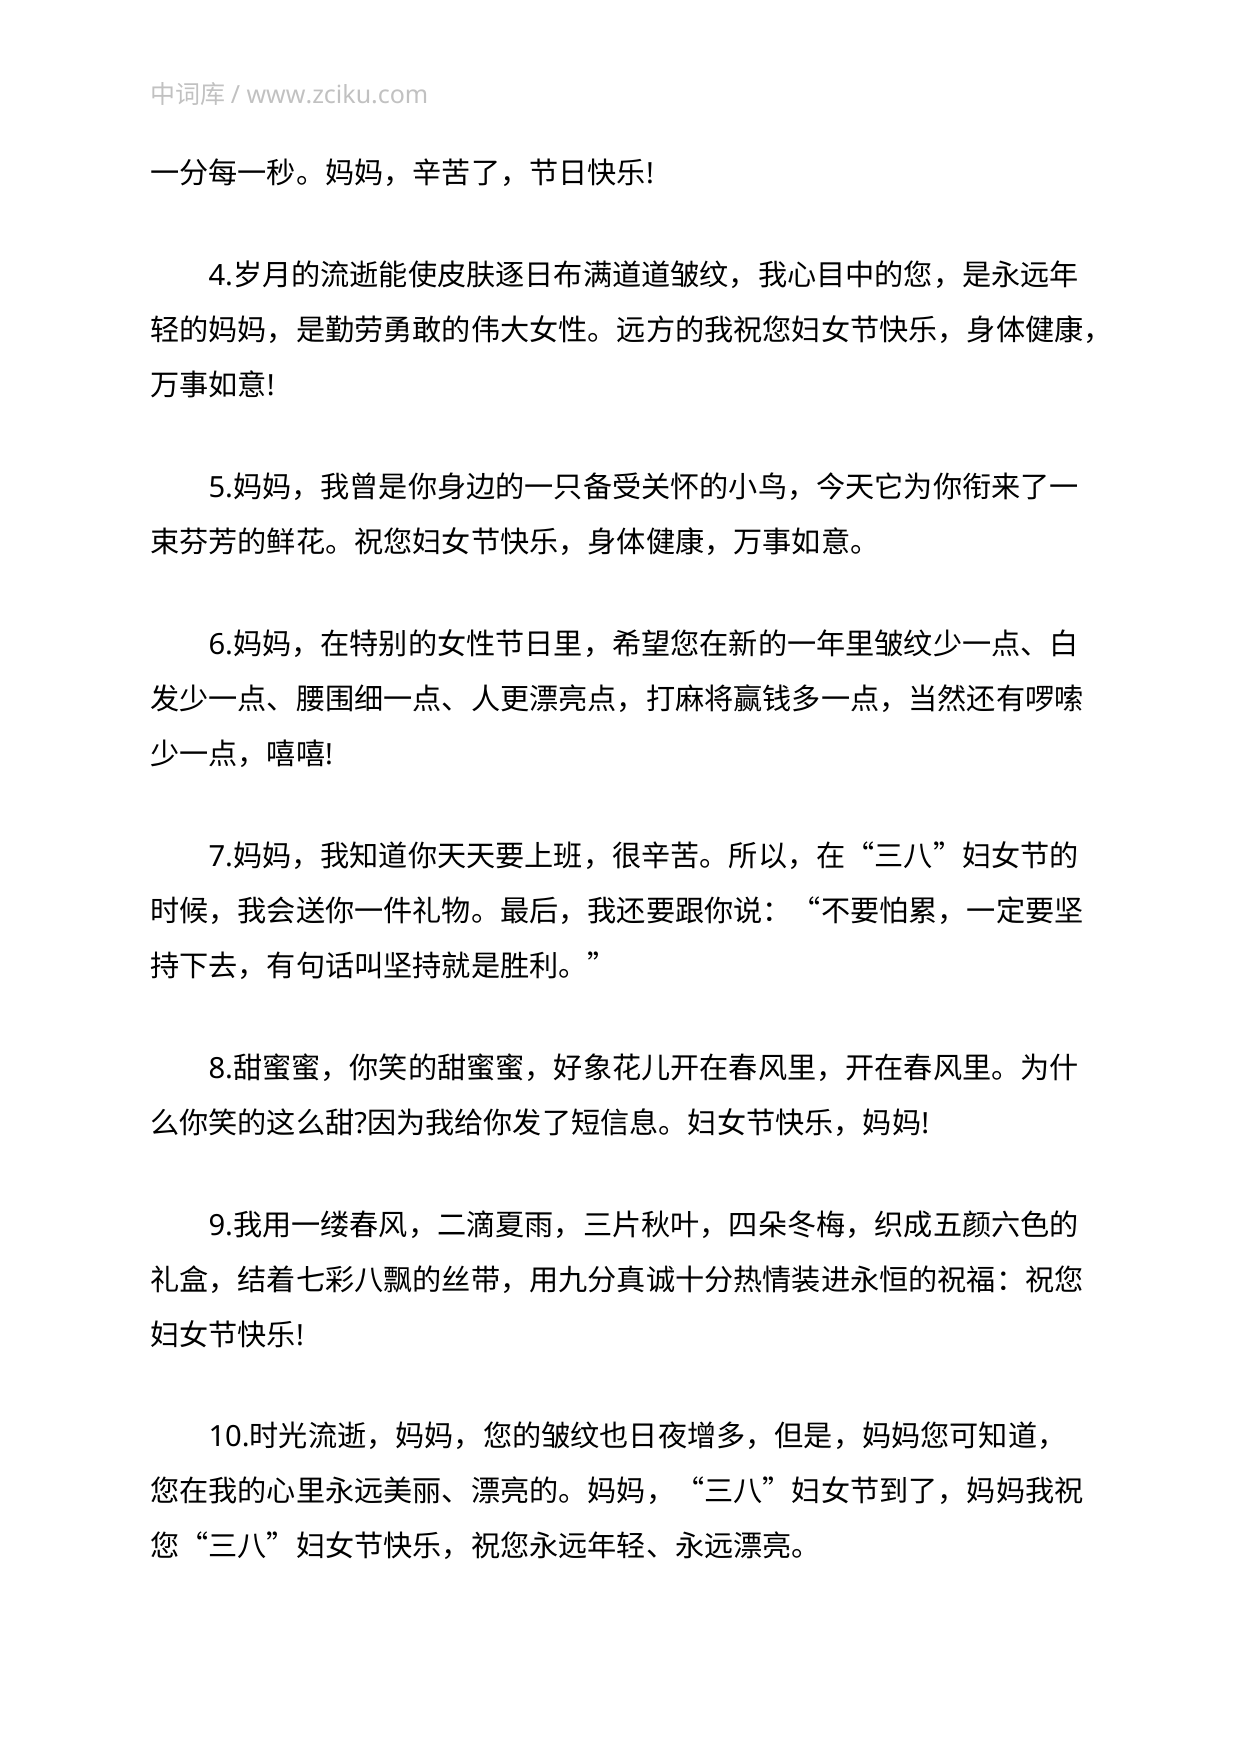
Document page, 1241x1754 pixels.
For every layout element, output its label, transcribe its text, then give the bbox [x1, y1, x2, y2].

text 10.时光流逝，妈妈，您的皱纹也日夜增多，但是，妈妈您可知道，您在我的心里永远美丽、漂亮的。妈妈，“三八”妇女节到了，妈妈我祝您“三八”妇女节快乐，祝您永远年轻、永远漂亮。 [150, 1413, 1090, 1565]
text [150, 150, 1090, 192]
text 6.妈妈，在特别的女性节日里，希望您在新的一年里皱纹少一点、白发少一点、腰围细一点、人更漂亮点，打麻将赢钱多一点，当然还有啰嗦少一点，嘻嘻! [150, 621, 1090, 773]
text 5.妈妈，我曾是你身边的一只备受关怀的小鸟，今天它为你衔来了一束芬芳的鲜花。祝您妇女节快乐，身体健康，万事如意。 [150, 464, 1090, 561]
text 4.岁月的流逝能使皮肤逐日布满道道皱纹，我心目中的您，是永远年轻的妈妈，是勤劳勇敢的伟大女性。远方的我祝您妇女节快乐，身体健康，万事如意! [150, 252, 1090, 404]
text 7.妈妈，我知道你天天要上班，很辛苦。所以，在“三八”妇女节的时候，我会送你一件礼物。最后，我还要跟你说：“不要怕累，一定要坚持下去，有句话叫坚持就是胜利。” [150, 832, 1090, 985]
text 8.甜蜜蜜，你笑的甜蜜蜜，好象花儿开在春风里，开在春风里。为什么你笑的这么甜?因为我给你发了短信息。妇女节快乐，妈妈! [150, 1044, 1090, 1142]
text 9.我用一缕春风，二滴夏雨，三片秋叶，四朵冬梅，织成五颜六色的礼盒，结着七彩八飘的丝带，用九分真诚十分热情装进永恒的祝福：祝您妇女节快乐! [150, 1201, 1090, 1353]
